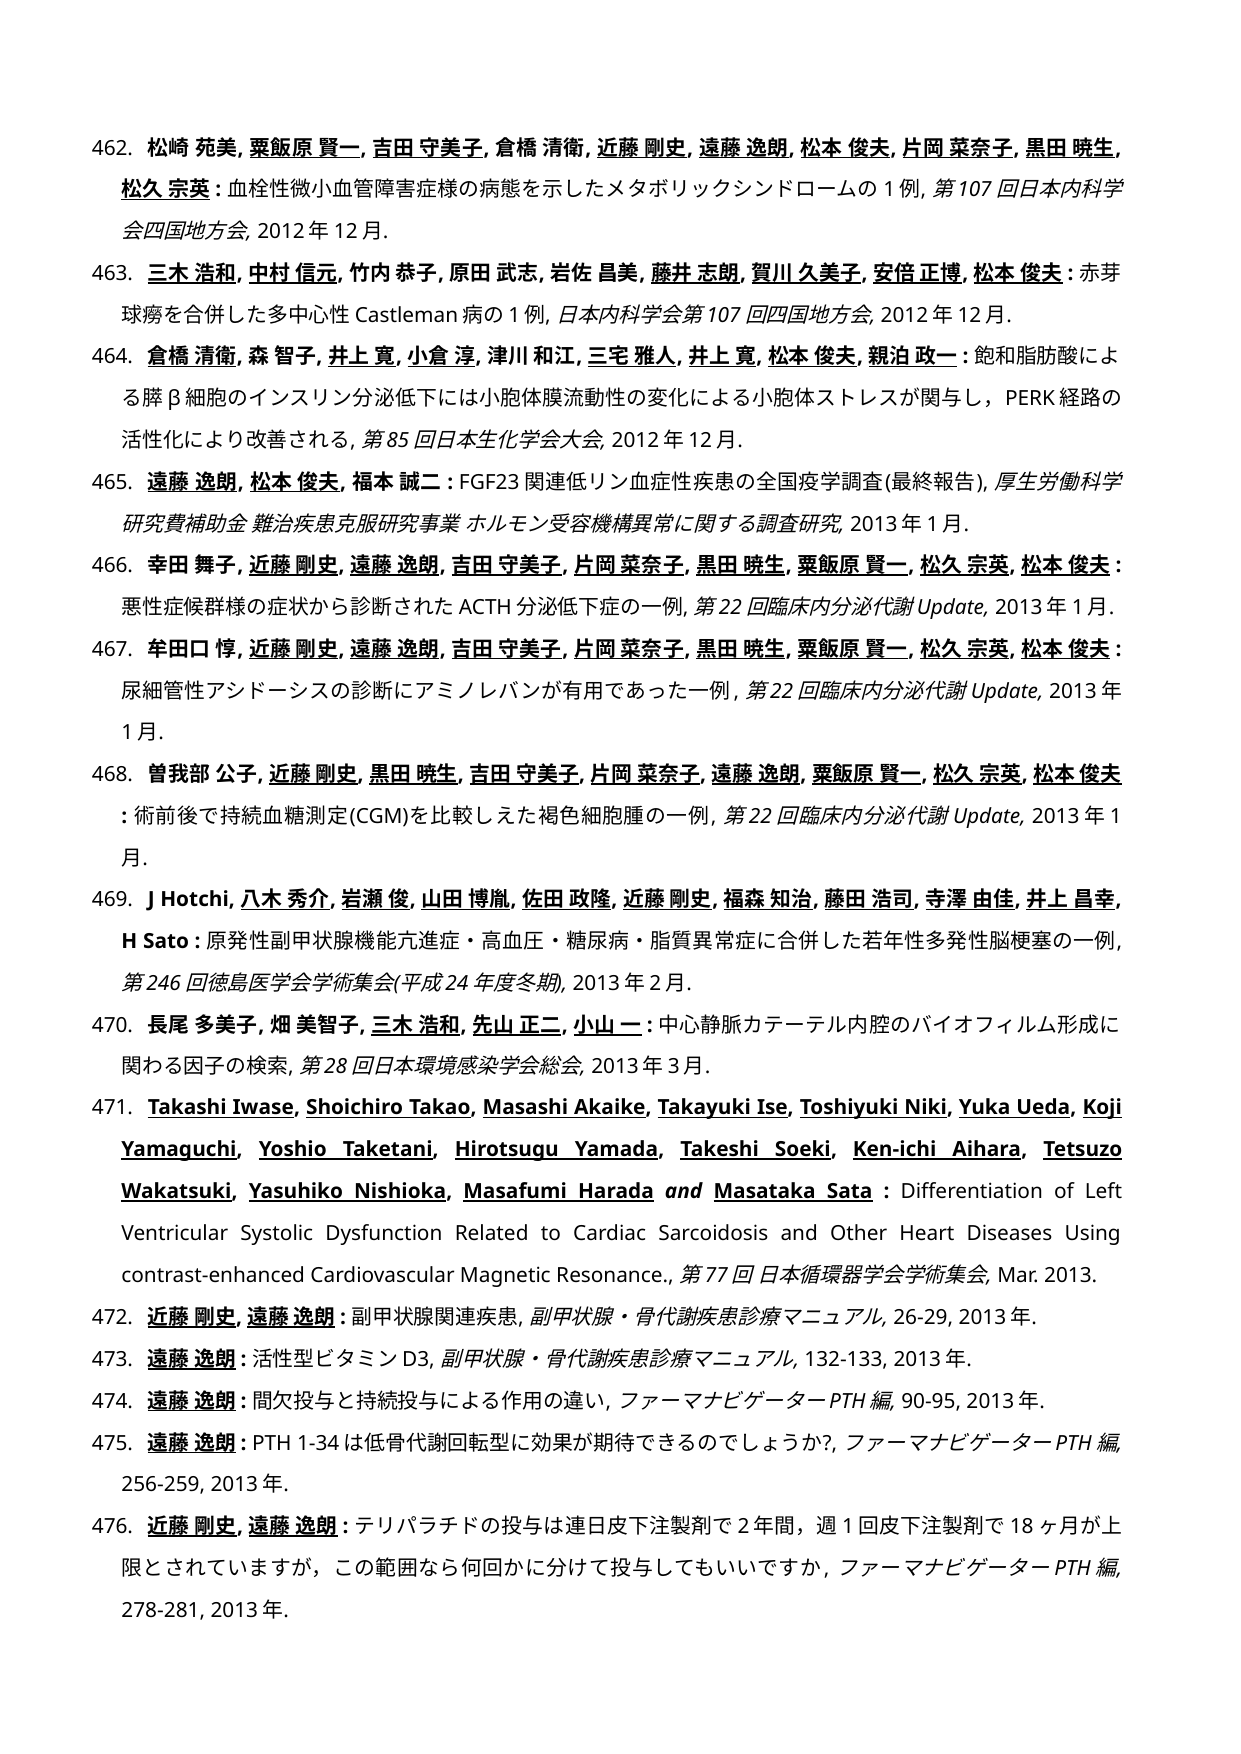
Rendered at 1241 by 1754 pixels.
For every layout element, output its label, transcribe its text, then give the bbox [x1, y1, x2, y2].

list 遠藤 逸朗 : 活性型ビタミンD3, 副甲状腺・骨代謝疾患診療マニュアル, 132-133, 2013年. [92, 1336, 1122, 1378]
list 幸田 舞子, 近藤 剛史, 遠藤 逸朗, 吉田 守美子, 片岡 菜奈子, 黒田 暁生, 粟飯原 賢一, 松久 宗英, 松本 俊夫 : 悪性症候群様の症状から診断されたACTH分泌低下症の一例, 第22回臨床内分泌代謝Update, 2013年1月. [92, 543, 1122, 626]
list 長尾 多美子, 畑 美智子, 三木 浩和, 先山 正二, 小山 一 : 中心静脈カテーテル内腔のバイオフィルム形成に関わる因子の検索, 第28回日本環境感染学会総会, 2013年3月. [92, 1002, 1122, 1086]
list 倉橋 清衛, 森 智子, 井上 寛, 小倉 淳, 津川 和江, 三宅 雅人, 井上 寛, 松本 俊夫, 親泊 政一 : 飽和脂肪酸による膵β細胞のインスリン分泌低下には小胞体膜流動性の変化による小胞体ストレスが関与し，PERK経路の活性化により改善される, 第85回日本生化学会大会, 2012年12月. [92, 334, 1122, 459]
list 遠藤 逸朗 : 間欠投与と持続投与による作用の違い, ファーマナビゲーターPTH編, 90-95, 2013年. [92, 1378, 1122, 1420]
list J Hotchi, 八木 秀介, 岩瀬 俊, 山田 博胤, 佐田 政隆, 近藤 剛史, 福森 知治, 藤田 浩司, 寺澤 由佳, 井上 昌幸, H Sato : 原発性副甲状腺機能亢進症・高血圧・糖尿病・脂質異常症に合併した若年性多発性脳梗塞の一例, 第246回徳島医学会学術集会(平成24年度冬期), 2013年2月. [92, 877, 1122, 1002]
list 遠藤 逸朗 : PTH 1-34は低骨代謝回転型に効果が期待できるのでしょうか?, ファーマナビゲーターPTH編, 256-259, 2013年. [92, 1420, 1122, 1503]
list 近藤 剛史, 遠藤 逸朗 : 副甲状腺関連疾患, 副甲状腺・骨代謝疾患診療マニュアル, 26-29, 2013年. [92, 1295, 1122, 1336]
list 松崎 苑美, 粟飯原 賢一, 吉田 守美子, 倉橋 清衛, 近藤 剛史, 遠藤 逸朗, 松本 俊夫, 片岡 菜奈子, 黒田 暁生, 松久 宗英 : 血栓性微小血管障害症様の病態を示したメタボリックシンドロームの1例, 第107回日本内科学会四国地方会, 2012年12月. [92, 125, 1122, 250]
list 牟田口 惇, 近藤 剛史, 遠藤 逸朗, 吉田 守美子, 片岡 菜奈子, 黒田 暁生, 粟飯原 賢一, 松久 宗英, 松本 俊夫 : 尿細管性アシドーシスの診断にアミノレバンが有用であった一例, 第22回臨床内分泌代謝Update, 2013年1月. [92, 626, 1122, 752]
list Takashi Iwase, Shoichiro Takao, Masashi Akaike, Takayuki Ise, Toshiyuki Niki, Yuka Ueda, Koji Yamaguchi, Yoshio Taketani, Hirotsugu Yamada, Takeshi Soeki, Ken-ichi Aihara, Tetsuzo Wakatsuki, Yasuhiko Nishioka, Masafumi Harada and Masataka Sata : Differentiation of Left Ventricular Systolic Dysfunction Related to Cardiac Sarcoidosis and Other Heart Diseases Using contrast-enhanced Cardiovascular Magnetic Resonance., 第77回 日本循環器学会学術集会, Mar. 2013. [92, 1086, 1122, 1295]
list 曽我部 公子, 近藤 剛史, 黒田 暁生, 吉田 守美子, 片岡 菜奈子, 遠藤 逸朗, 粟飯原 賢一, 松久 宗英, 松本 俊夫 : 術前後で持続血糖測定(CGM)を比較しえた褐色細胞腫の一例, 第22回臨床内分泌代謝Update, 2013年1月. [92, 752, 1122, 877]
list 近藤 剛史, 遠藤 逸朗 : テリパラチドの投与は連日皮下注製剤で2年間，週1回皮下注製剤で18ヶ月が上限とされていますが，この範囲なら何回かに分けて投与してもいいですか, ファーマナビゲーターPTH編, 278-281, 2013年. [92, 1503, 1122, 1629]
list 三木 浩和, 中村 信元, 竹内 恭子, 原田 武志, 岩佐 昌美, 藤井 志朗, 賀川 久美子, 安倍 正博, 松本 俊夫 : 赤芽球癆を合併した多中心性Castleman病の1例, 日本内科学会第107回四国地方会, 2012年12月. [92, 250, 1122, 334]
list 遠藤 逸朗, 松本 俊夫, 福本 誠二 : FGF23関連低リン血症性疾患の全国疫学調査(最終報告), 厚生労働科学研究費補助金 難治疾患克服研究事業 ホルモン受容機構異常に関する調査研究, 2013年1月. [92, 459, 1122, 543]
